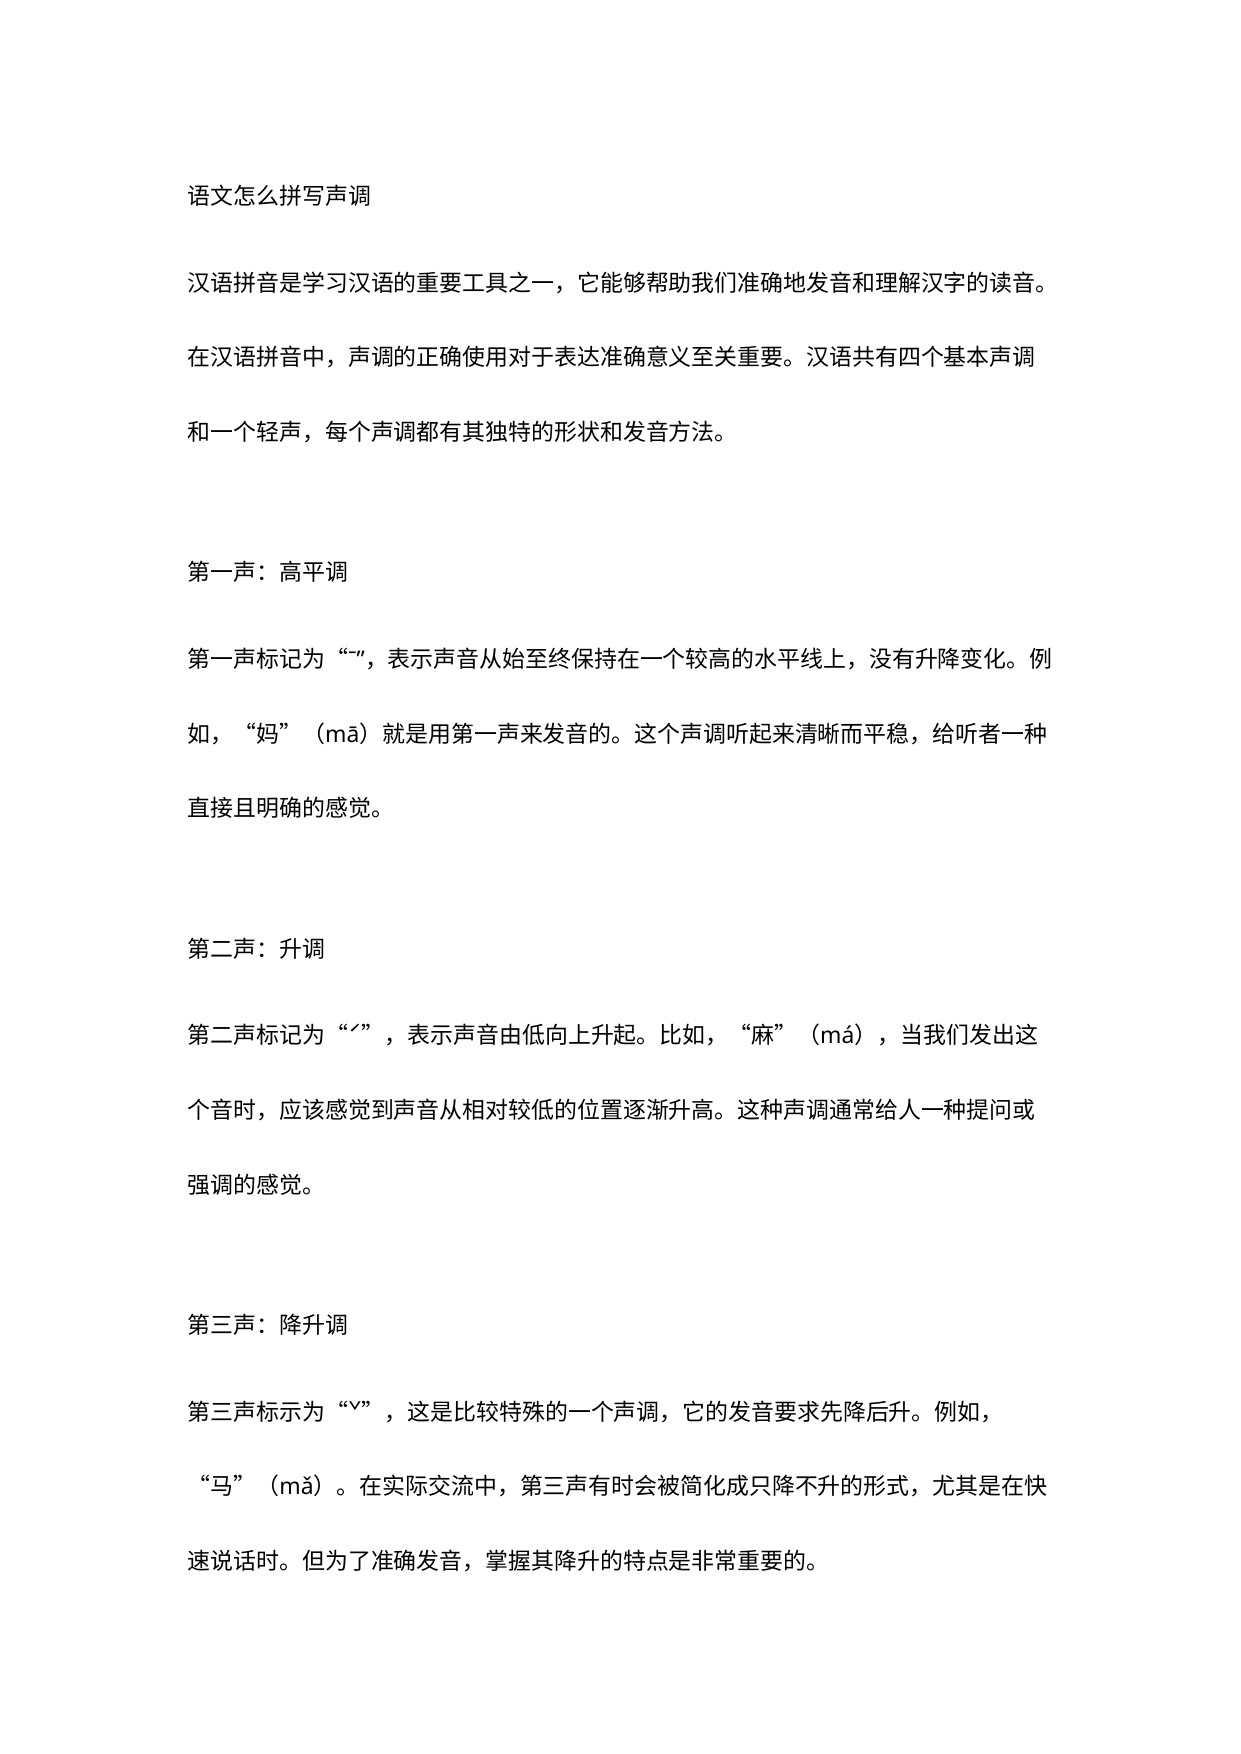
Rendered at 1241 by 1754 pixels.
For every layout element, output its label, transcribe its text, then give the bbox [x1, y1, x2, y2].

text 第一声：高平调 [187, 538, 1053, 603]
text 第二声标记为“ˊ”，表示声音由低向上升起。比如，“麻”（má），当我们发出这个音时，应该感觉到声音从相对较低的位置逐渐升高。这种声调通常给人一种提问或强调的感觉。 [187, 1001, 1053, 1216]
text 第三声标示为“ˇ”，这是比较特殊的一个声调，它的发音要求先降后升。例如，“马”（mǎ）。在实际交流中，第三声有时会被简化成只降不升的形式，尤其是在快速说话时。但为了准确发音，掌握其降升的特点是非常重要的。 [187, 1378, 1053, 1592]
text 汉语拼音是学习汉语的重要工具之一，它能够帮助我们准确地发音和理解汉字的读音。在汉语拼音中，声调的正确使用对于表达准确意义至关重要。汉语共有四个基本声调和一个轻声，每个声调都有其独特的形状和发音方法。 [187, 248, 1053, 463]
text 第三声：降升调 [187, 1291, 1053, 1356]
text 第二声：升调 [187, 915, 1053, 980]
text 第一声标记为“ˉ”，表示声音从始至终保持在一个较高的水平线上，没有升降变化。例如，“妈”（mā）就是用第一声来发音的。这个声调听起来清晰而平稳，给听者一种直接且明确的感觉。 [187, 625, 1053, 839]
text 语文怎么拼写声调 [187, 162, 1053, 227]
